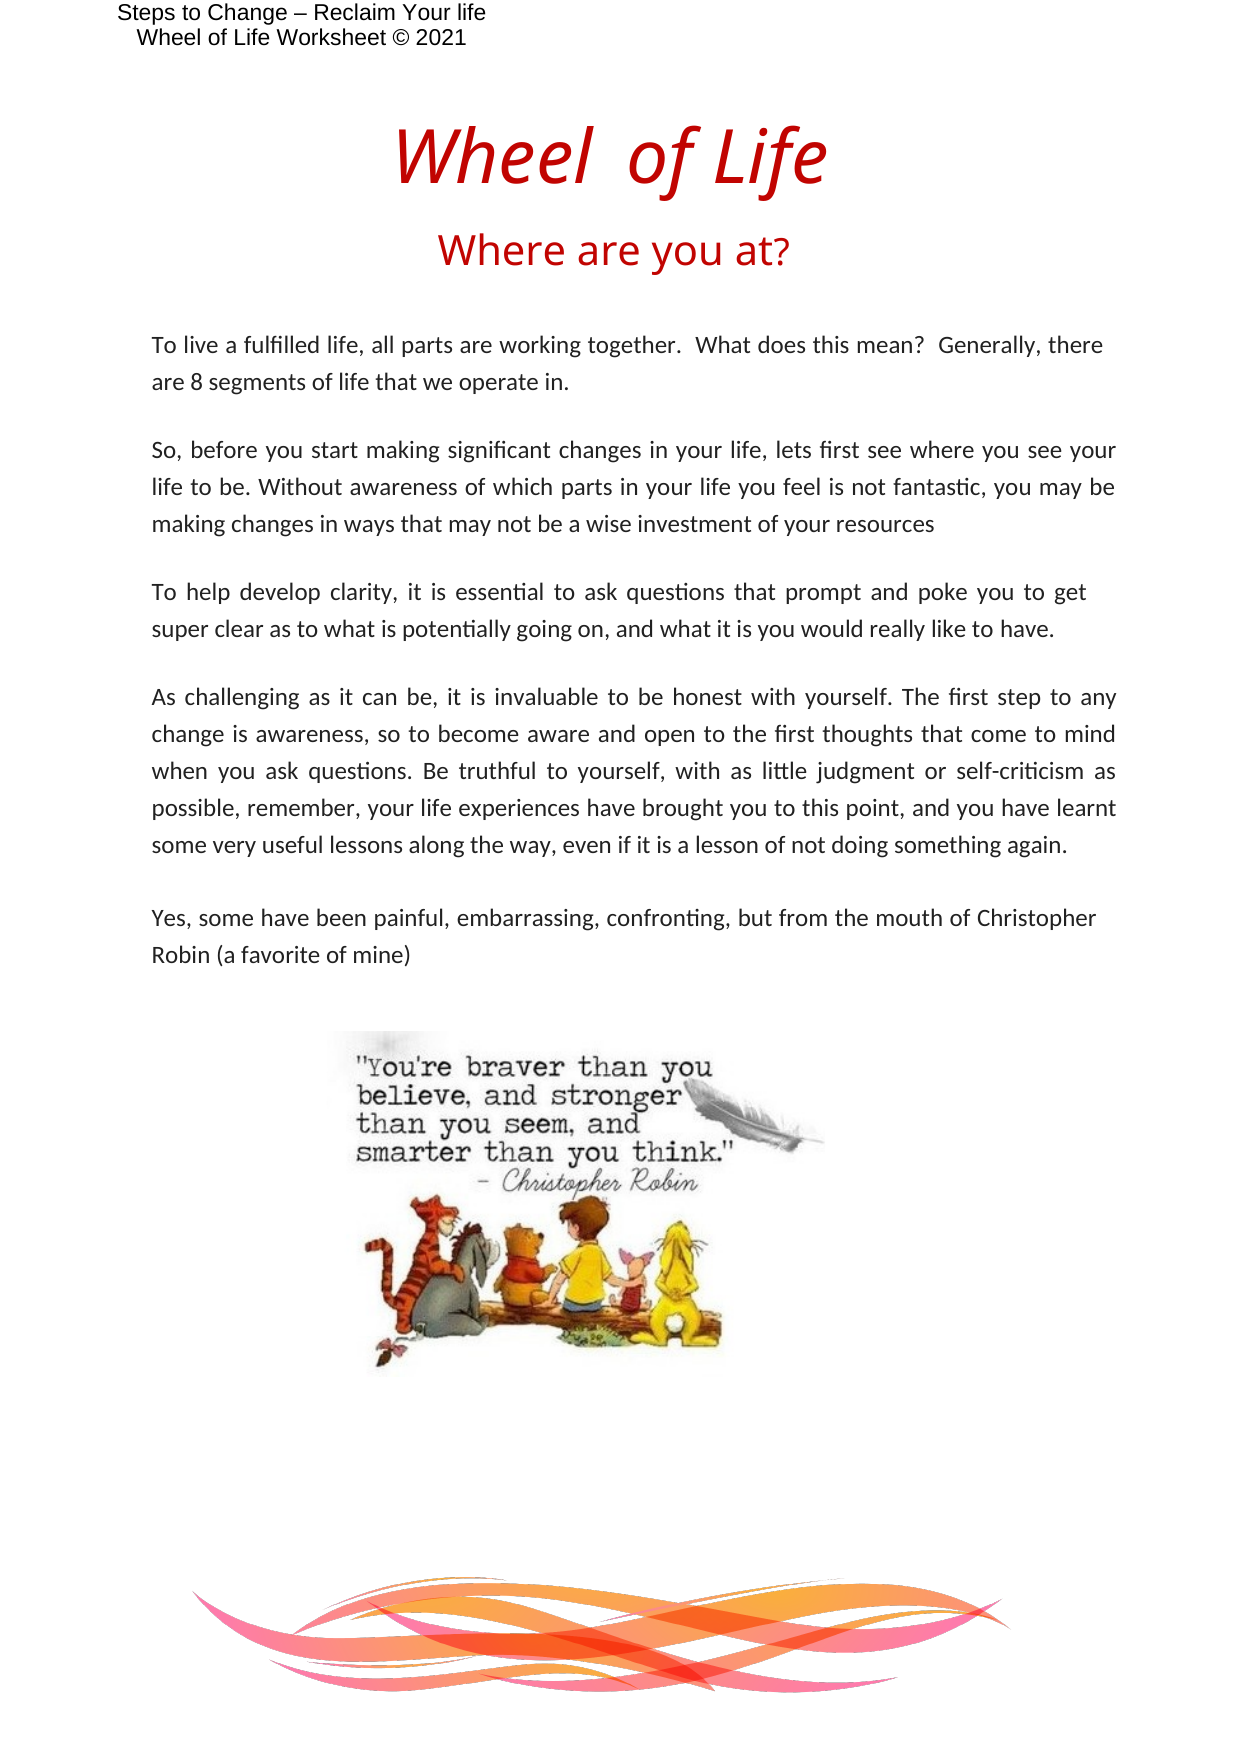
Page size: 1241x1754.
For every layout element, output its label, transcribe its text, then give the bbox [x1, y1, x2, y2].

text To help develop clarity, it is essential to ask questions that prompt and poke you to get super clear as to what is potentially going on, and what it is you would really like to have. [151, 576, 1088, 644]
picture [173, 1545, 1030, 1723]
text Wheel of Life [145, 103, 1082, 206]
picture [326, 1031, 826, 1377]
text Yes, some have been painful, embarrassing, confronting, but from the mouth of Christopher Robin (a favorite of mine) [151, 903, 1098, 970]
text As challenging as it can be, it is invaluable to be honest with yourself. The first step to any change is awareness, so to become aware and open to the first thoughts that come to mind when you ask questions. Be truthful to yourself, with as little judgment or self-criticism as possible, remember, your life experiences have brought you to this point, and you have learnt some very useful lessons along the way, even if it is a lesson of not doing something again. [151, 681, 1118, 859]
text To live a fulfilled life, all parts are working together. What does this mean? Generally, there are 8 segments of life that we operate in. [151, 329, 1105, 397]
text So, before you start making significant changes in your life, lets first see where you see your life to be. Without awareness of which parts in your life you feel is not fantastic, you may be making changes in ways that may not be a wise investment of your resources [151, 434, 1118, 538]
text Where are you at? [144, 221, 1082, 278]
